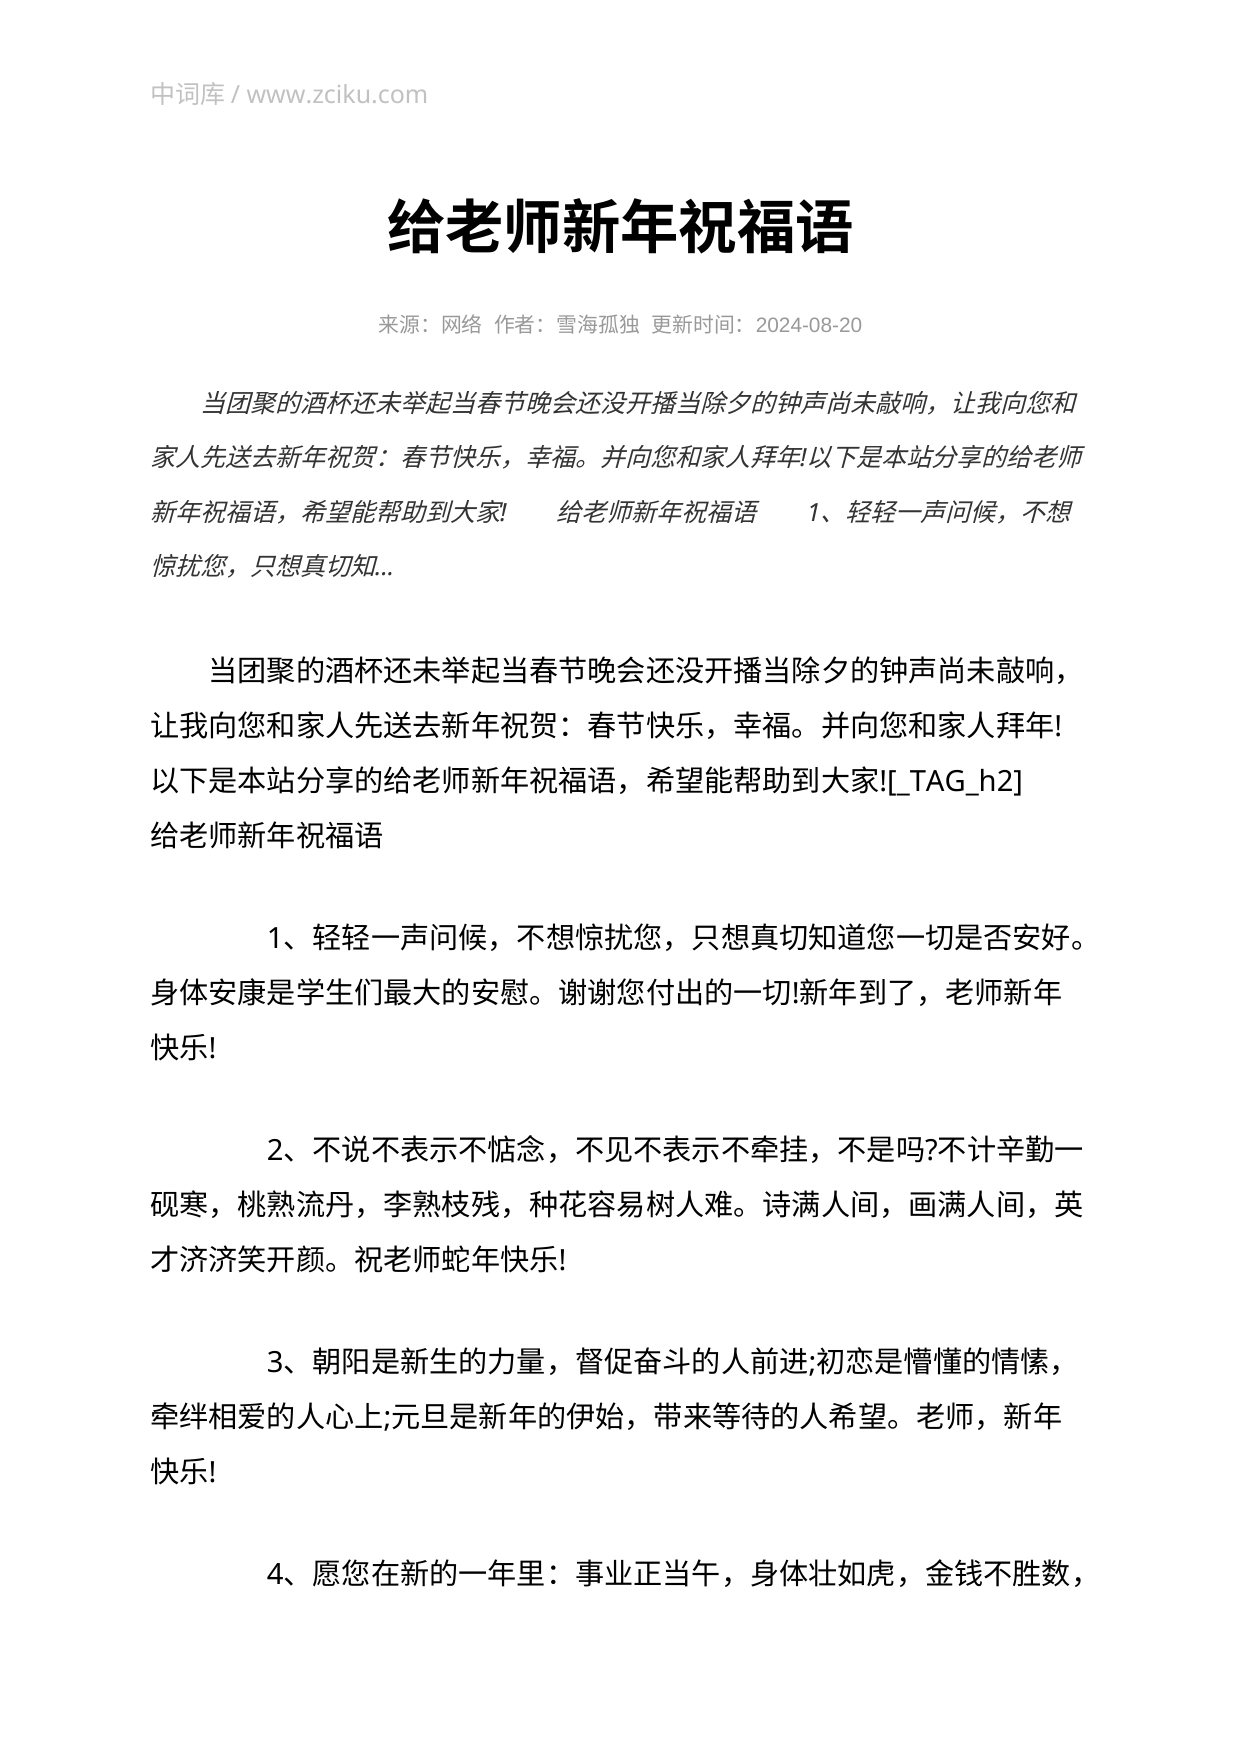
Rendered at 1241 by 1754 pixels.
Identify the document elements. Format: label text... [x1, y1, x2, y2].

text 2、不说不表示不惦念，不见不表示不牵挂，不是吗?不计辛勤一砚寒，桃熟流丹，李熟枝残，种花容易树人难。诗满人间，画满人间，英才济济笑开颜。祝老师蛇年快乐! [150, 1126, 1090, 1279]
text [150, 1550, 1090, 1593]
text 当团聚的酒杯还未举起当春节晚会还没开播当除夕的钟声尚未敲响，让我向您和家人先送去新年祝贺：春节快乐，幸福。并向您和家人拜年!以下是本站分享的给老师新年祝福语，希望能帮助到大家![_TAG_h2] 给老师新年祝福语 [150, 648, 1090, 855]
text 3、朝阳是新生的力量，督促奋斗的人前进;初恋是懵懂的情愫，牵绊相爱的人心上;元旦是新年的伊始，带来等待的人希望。老师，新年快乐! [150, 1338, 1090, 1491]
text 当团聚的酒杯还未举起当春节晚会还没开播当除夕的钟声尚未敲响，让我向您和家人先送去新年祝贺：春节快乐，幸福。并向您和家人拜年!以下是本站分享的给老师新年祝福语，希望能帮助到大家! 给老师新年祝福语 1、轻轻一声问候，不想惊扰您，只想真切知... [150, 383, 1090, 583]
subtitle 给老师新年祝福语 [150, 181, 1090, 266]
text 1、轻轻一声问候，不想惊扰您，只想真切知道您一切是否安好。身体安康是学生们最大的安慰。谢谢您付出的一切!新年到了，老师新年快乐! [150, 914, 1090, 1067]
text 来源：网络 作者：雪海孤独 更新时间：2024-08-20 [150, 313, 1090, 337]
